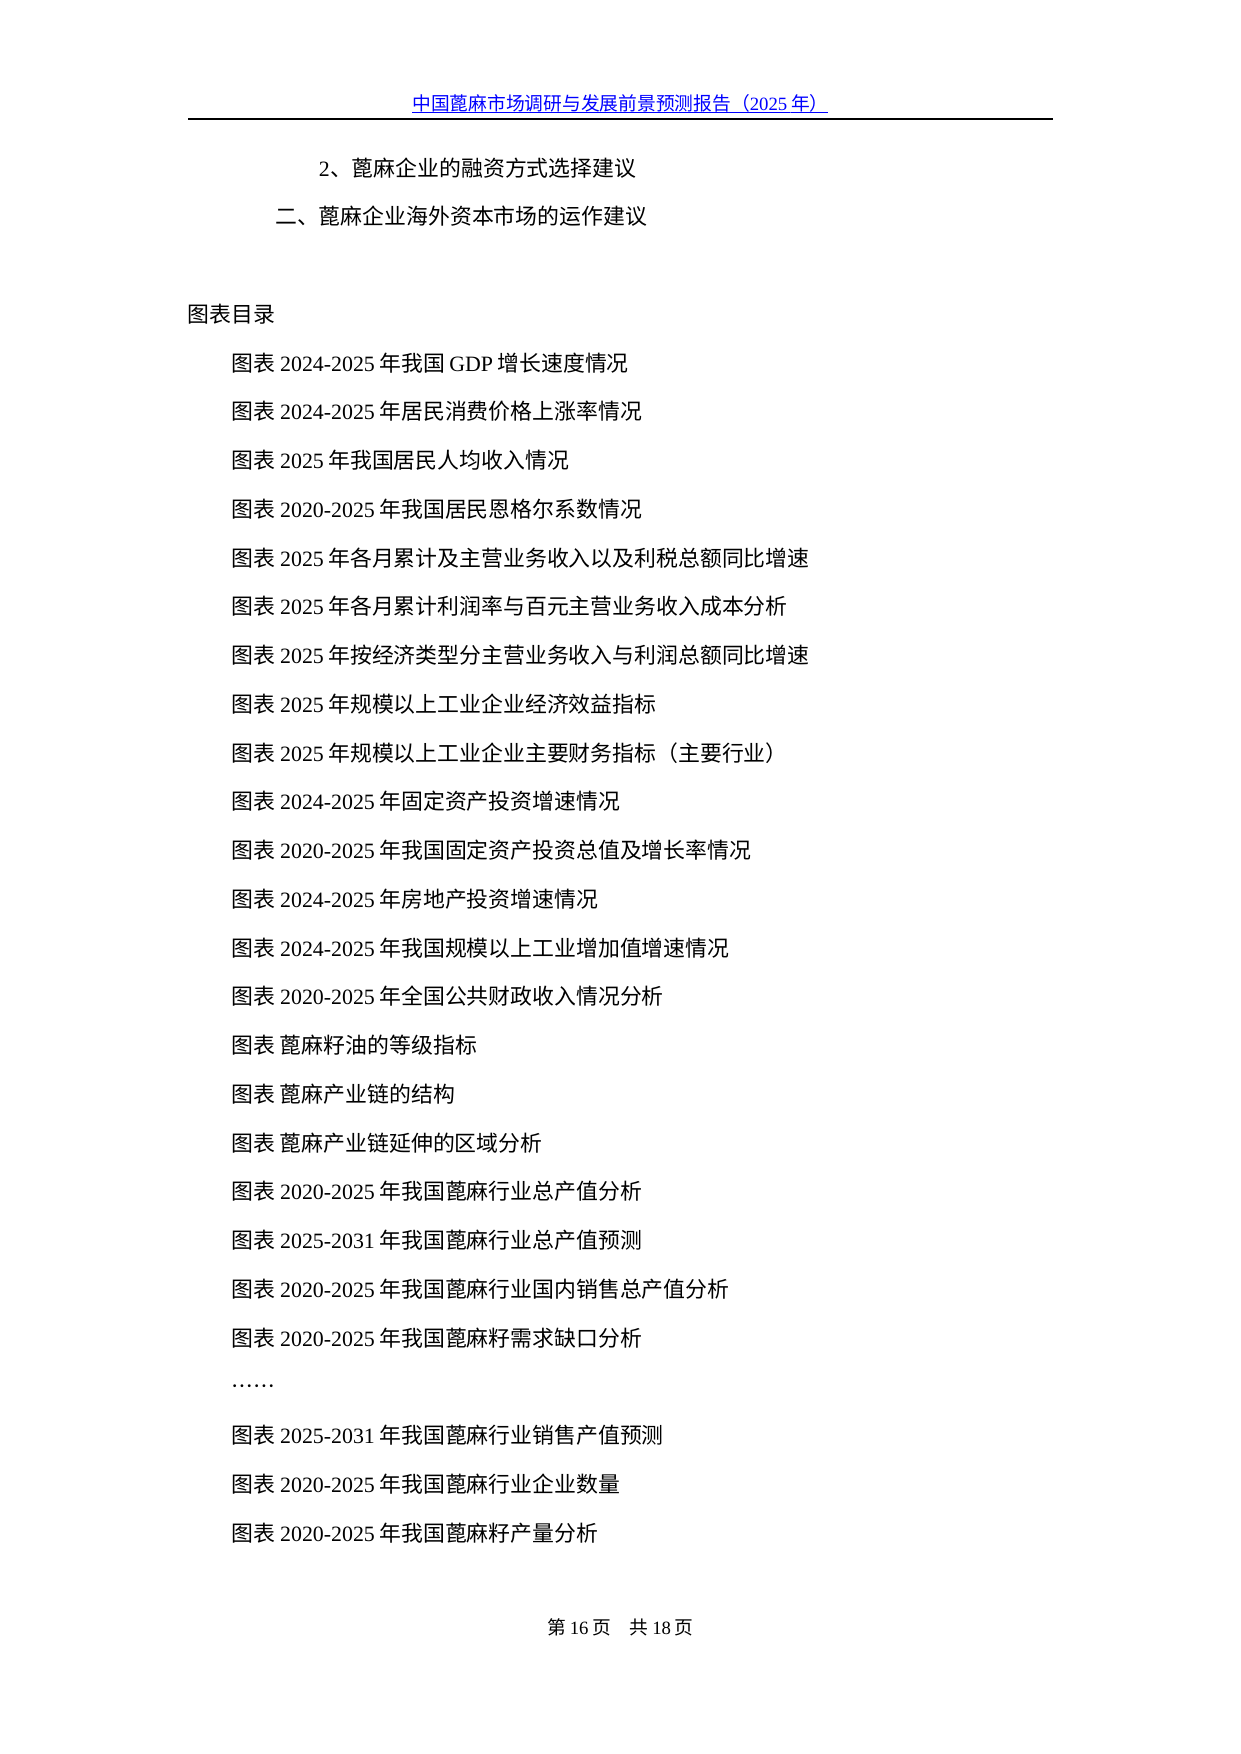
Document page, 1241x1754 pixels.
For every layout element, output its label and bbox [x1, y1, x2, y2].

text [187, 150, 1053, 1548]
